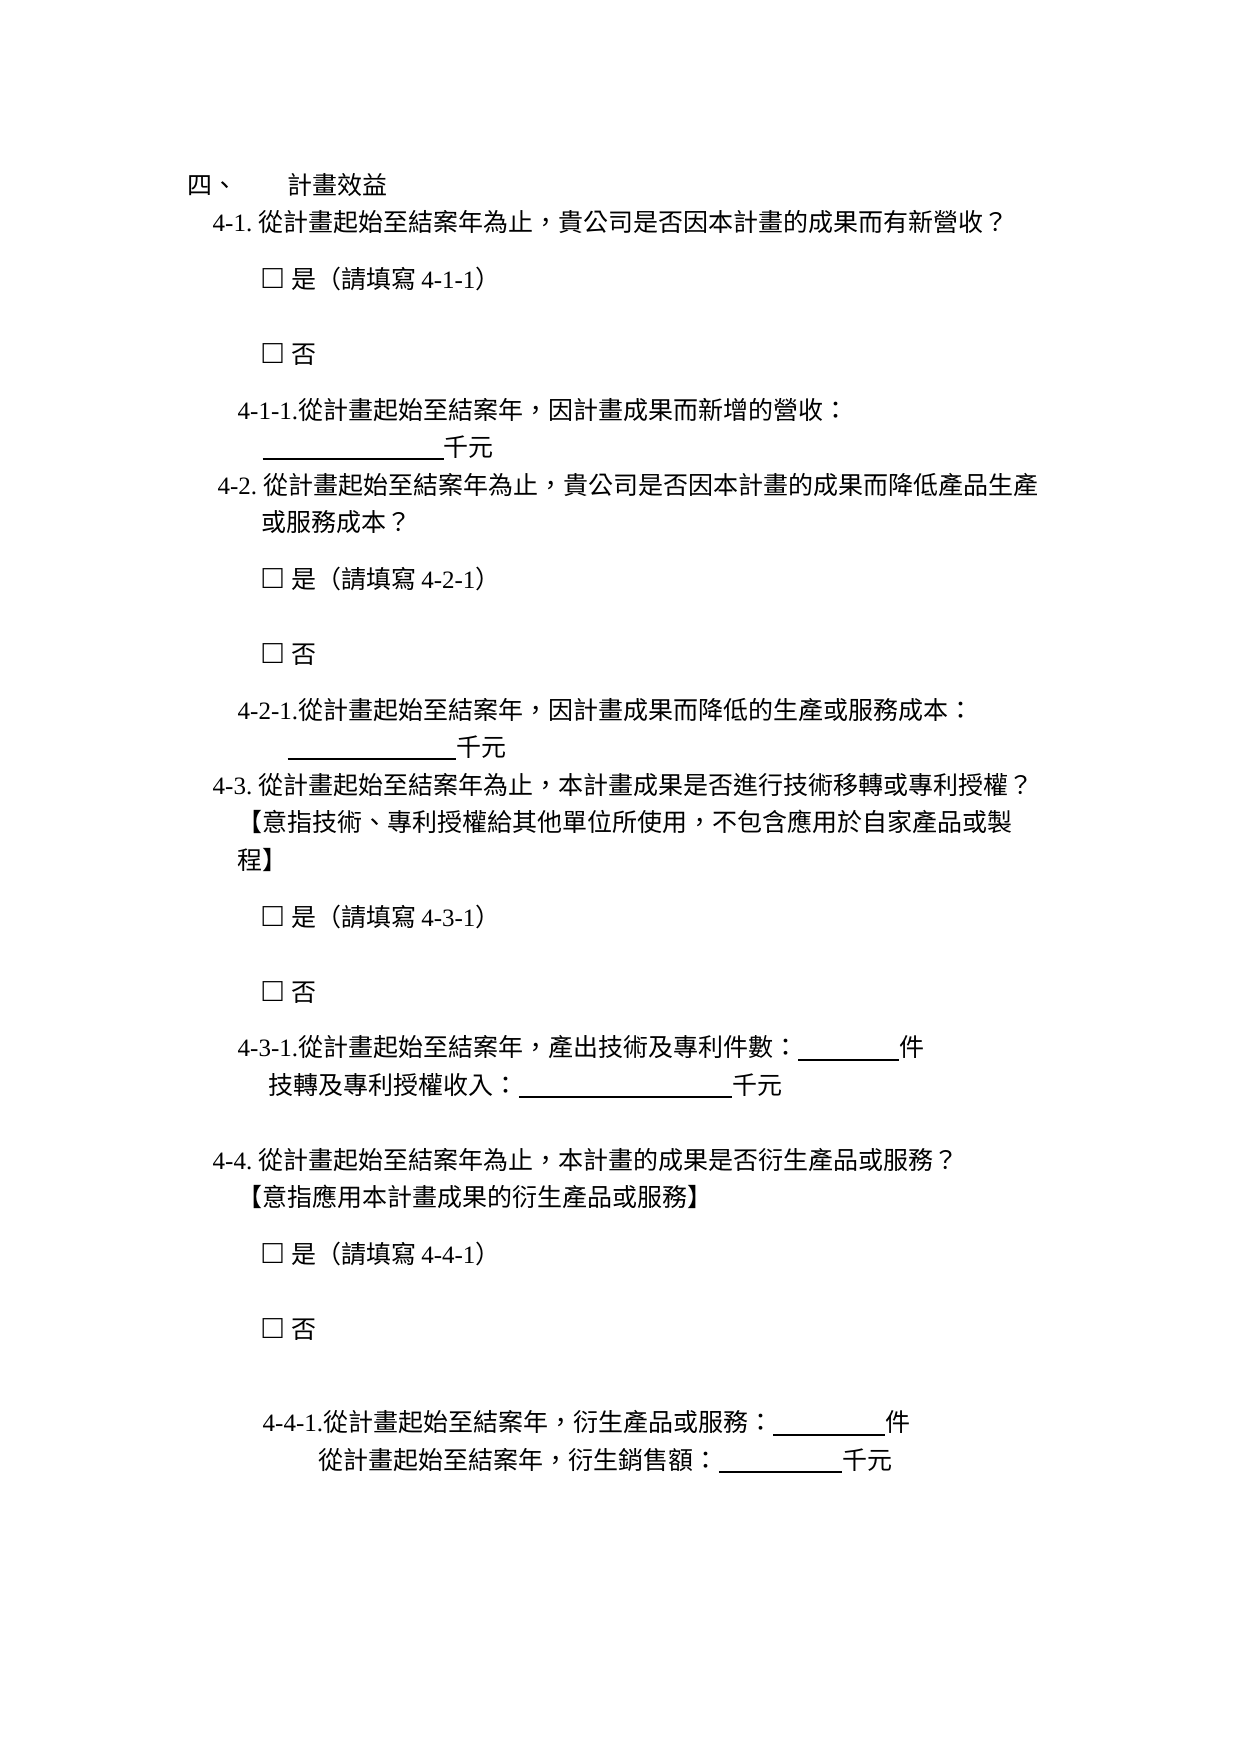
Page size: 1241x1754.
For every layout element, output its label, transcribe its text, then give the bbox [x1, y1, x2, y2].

text 千元 [287, 727, 1053, 764]
text 技轉及專利授權收入： 千元 [262, 1064, 1053, 1102]
text 千元 [262, 427, 1053, 464]
text 從計畫起始至結案年，衍生銷售額： 千元 [312, 1439, 1053, 1477]
text 4-1. 從計畫起始至結案年為止，貴公司是否因本計畫的成果而有新營收？ [212, 202, 1053, 239]
text 【意指應用本計畫成果的衍生產品或服務】 [237, 1177, 1053, 1214]
text 4-2-1.從計畫起始至結案年，因計畫成果而降低的生產或服務成本： [237, 689, 1053, 727]
text □ 是（請填寫4-4-1） [262, 1214, 1053, 1289]
text 4-4-1.從計畫起始至結案年，衍生產品或服務： 件 [262, 1402, 1053, 1439]
text □ 否 [262, 614, 1053, 689]
text 4-1-1.從計畫起始至結案年，因計畫成果而新增的營收： [237, 389, 1053, 427]
text □ 是（請填寫4-3-1） [262, 877, 1053, 952]
text 【意指技術、專利授權給其他單位所使用，不包含應用於自家產品或製程】 [237, 802, 1053, 877]
text 4-3. 從計畫起始至結案年為止，本計畫成果是否進行技術移轉或專利授權？ [212, 764, 1053, 802]
text □ 否 [262, 314, 1053, 389]
list 計畫效益 [187, 164, 1053, 202]
text □ 是（請填寫4-2-1） [262, 539, 1053, 614]
text 4-2. 從計畫起始至結案年為止，貴公司是否因本計畫的成果而降低產品生產或服務成本？ [217, 464, 1053, 539]
text 4-4. 從計畫起始至結案年為止，本計畫的成果是否衍生產品或服務？ [212, 1139, 1053, 1177]
text □ 否 [262, 1289, 1053, 1364]
text □ 是（請填寫4-1-1） [262, 239, 1053, 314]
text □ 否 [262, 952, 1053, 1027]
text 4-3-1.從計畫起始至結案年，產出技術及專利件數： 件 [237, 1027, 1053, 1064]
